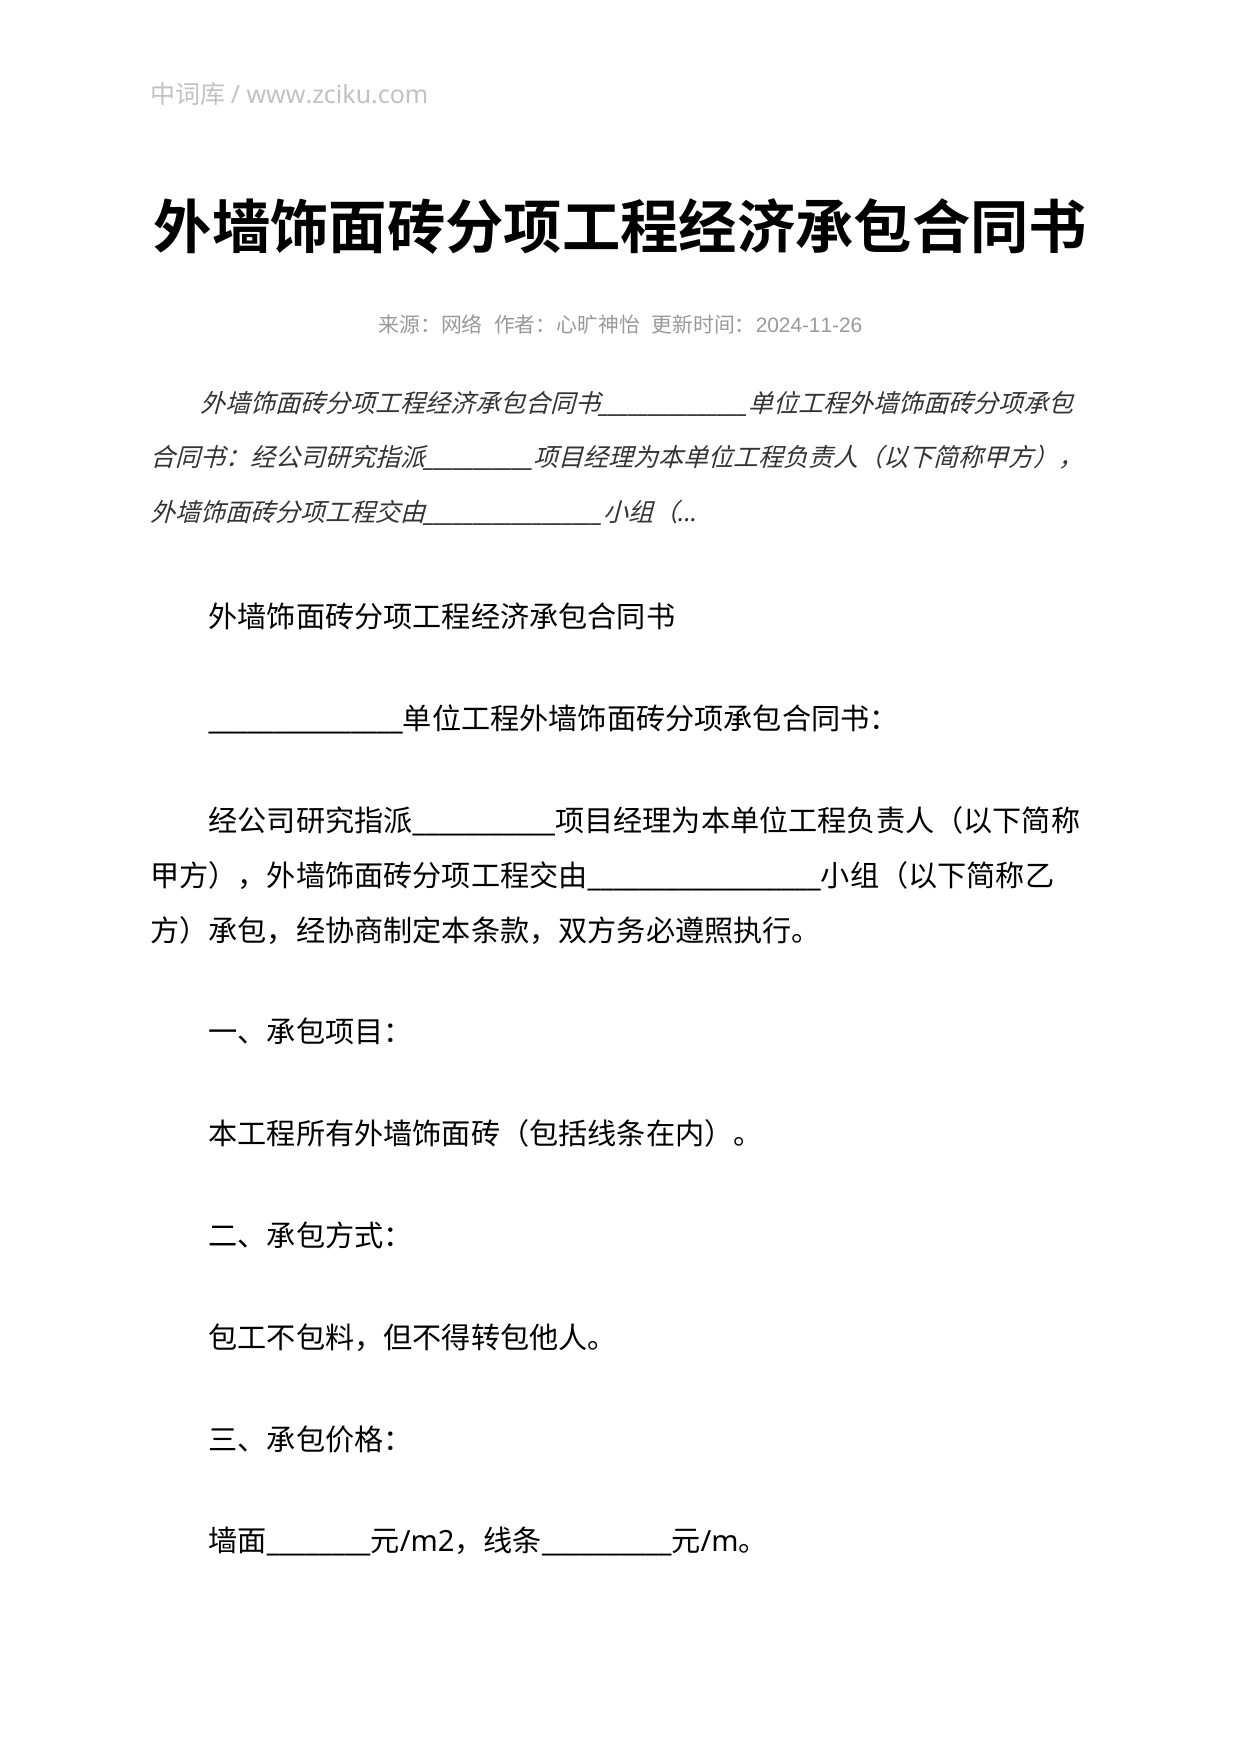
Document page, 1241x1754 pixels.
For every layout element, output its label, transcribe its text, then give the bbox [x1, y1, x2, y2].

text 外墙饰面砖分项工程经济承包合同书 [150, 593, 1090, 636]
text 包工不包料，但不得转包他人。 [150, 1314, 1090, 1357]
text 来源：网络 作者：心旷神怡 更新时间：2024-11-26 [150, 313, 1090, 337]
text 墙面________元/m2，线条__________元/m。 [150, 1518, 1090, 1560]
text 二、承包方式： [150, 1212, 1090, 1255]
text _______________单位工程外墙饰面砖分项承包合同书： [150, 695, 1090, 738]
text 本工程所有外墙饰面砖（包括线条在内）。 [150, 1111, 1090, 1153]
subtitle 外墙饰面砖分项工程经济承包合同书 [150, 181, 1090, 266]
text 三、承包价格： [150, 1416, 1090, 1458]
text 外墙饰面砖分项工程经济承包合同书_______________单位工程外墙饰面砖分项承包合同书：经公司研究指派___________项目经理为本单位工程负责人（以下简称甲方），外墙饰面砖分项工程交由__________________小组（... [150, 383, 1090, 528]
text 一、承包项目： [150, 1009, 1090, 1051]
text 经公司研究指派___________项目经理为本单位工程负责人（以下简称甲方），外墙饰面砖分项工程交由__________________小组（以下简称乙方）承包，经协商制定本条款，双方务必遵照执行。 [150, 797, 1090, 949]
